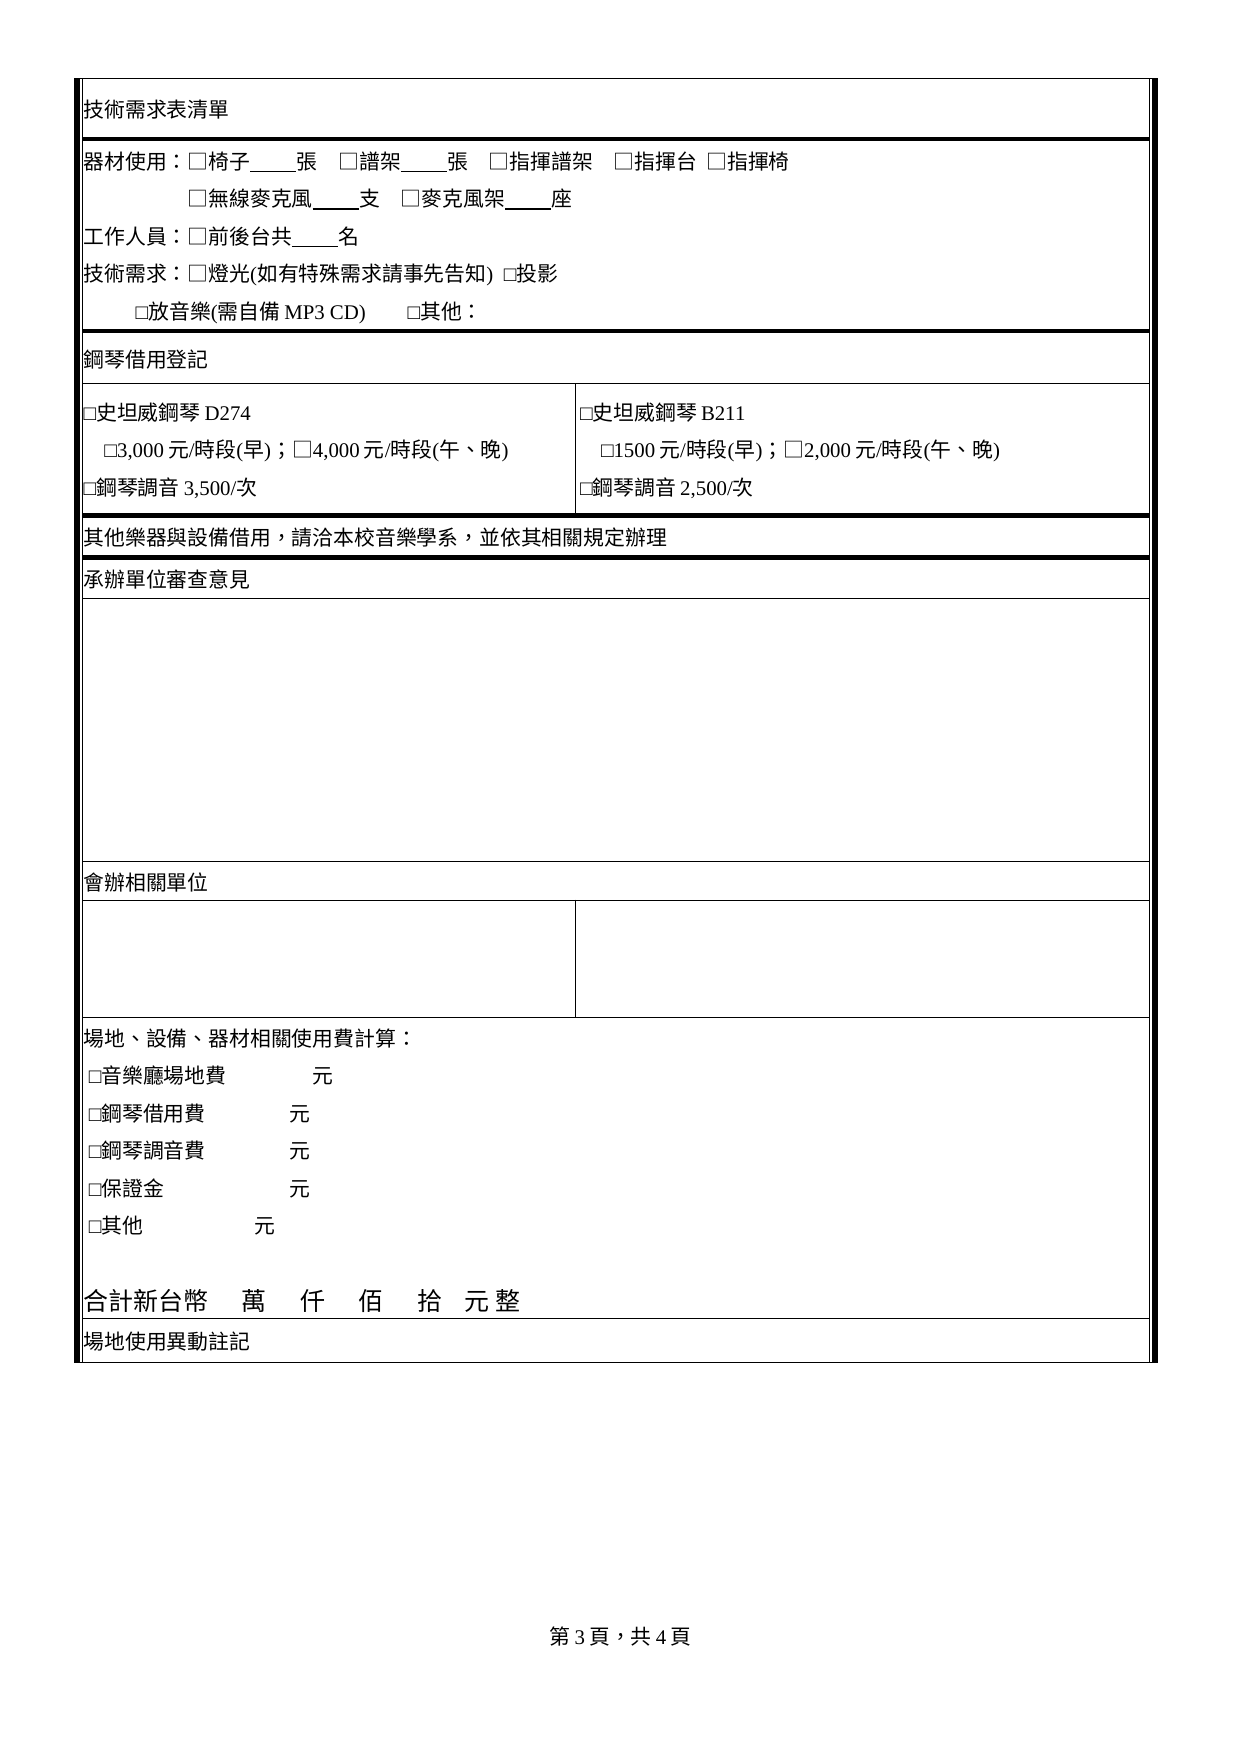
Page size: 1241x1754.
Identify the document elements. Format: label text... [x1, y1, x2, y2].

table_cell 場地、設備、器材相關使用費計算： □音樂廳場地費 元 □鋼琴借用費 元 □鋼琴調音費 元 □保證金 元 □其他 元 合計新台幣 萬 仟 佰 拾 元 整 [83, 1018, 1149, 1318]
table_cell □史坦威鋼琴B211 □1500元/時段(早)；□2,000元/時段(午、晚) □鋼琴調音2,500/次 [576, 384, 1149, 513]
table_cell 鋼琴借用登記 [83, 333, 1149, 383]
table_cell 承辦單位審查意見 [83, 560, 1149, 597]
table_cell 場地使用異動註記 [83, 1319, 1149, 1362]
table_cell [83, 599, 1149, 861]
table_cell □史坦威鋼琴D274 □3,000元/時段(早)；□4,000元/時段(午、晚) □鋼琴調音3,500/次 [83, 384, 575, 513]
table_cell [576, 901, 1149, 1017]
table_cell 其他樂器與設備借用，請洽本校音樂學系，並依其相關規定辦理 [83, 518, 1149, 555]
table_cell 器材使用：□椅子 張 □譜架 張 □指揮譜架 □指揮台 □指揮椅 □無線麥克風 支 □麥克風架 座 工作人員：□前後台共 名 技術需求：□燈光(如有特殊需求請事先告知) □投影 □放音樂(需自備MP3 CD) □其他： [83, 141, 1149, 329]
table_header 技術需求表清單 [83, 79, 1149, 137]
table_cell [83, 901, 575, 1017]
table_cell 會辦相關單位 [83, 862, 1149, 899]
